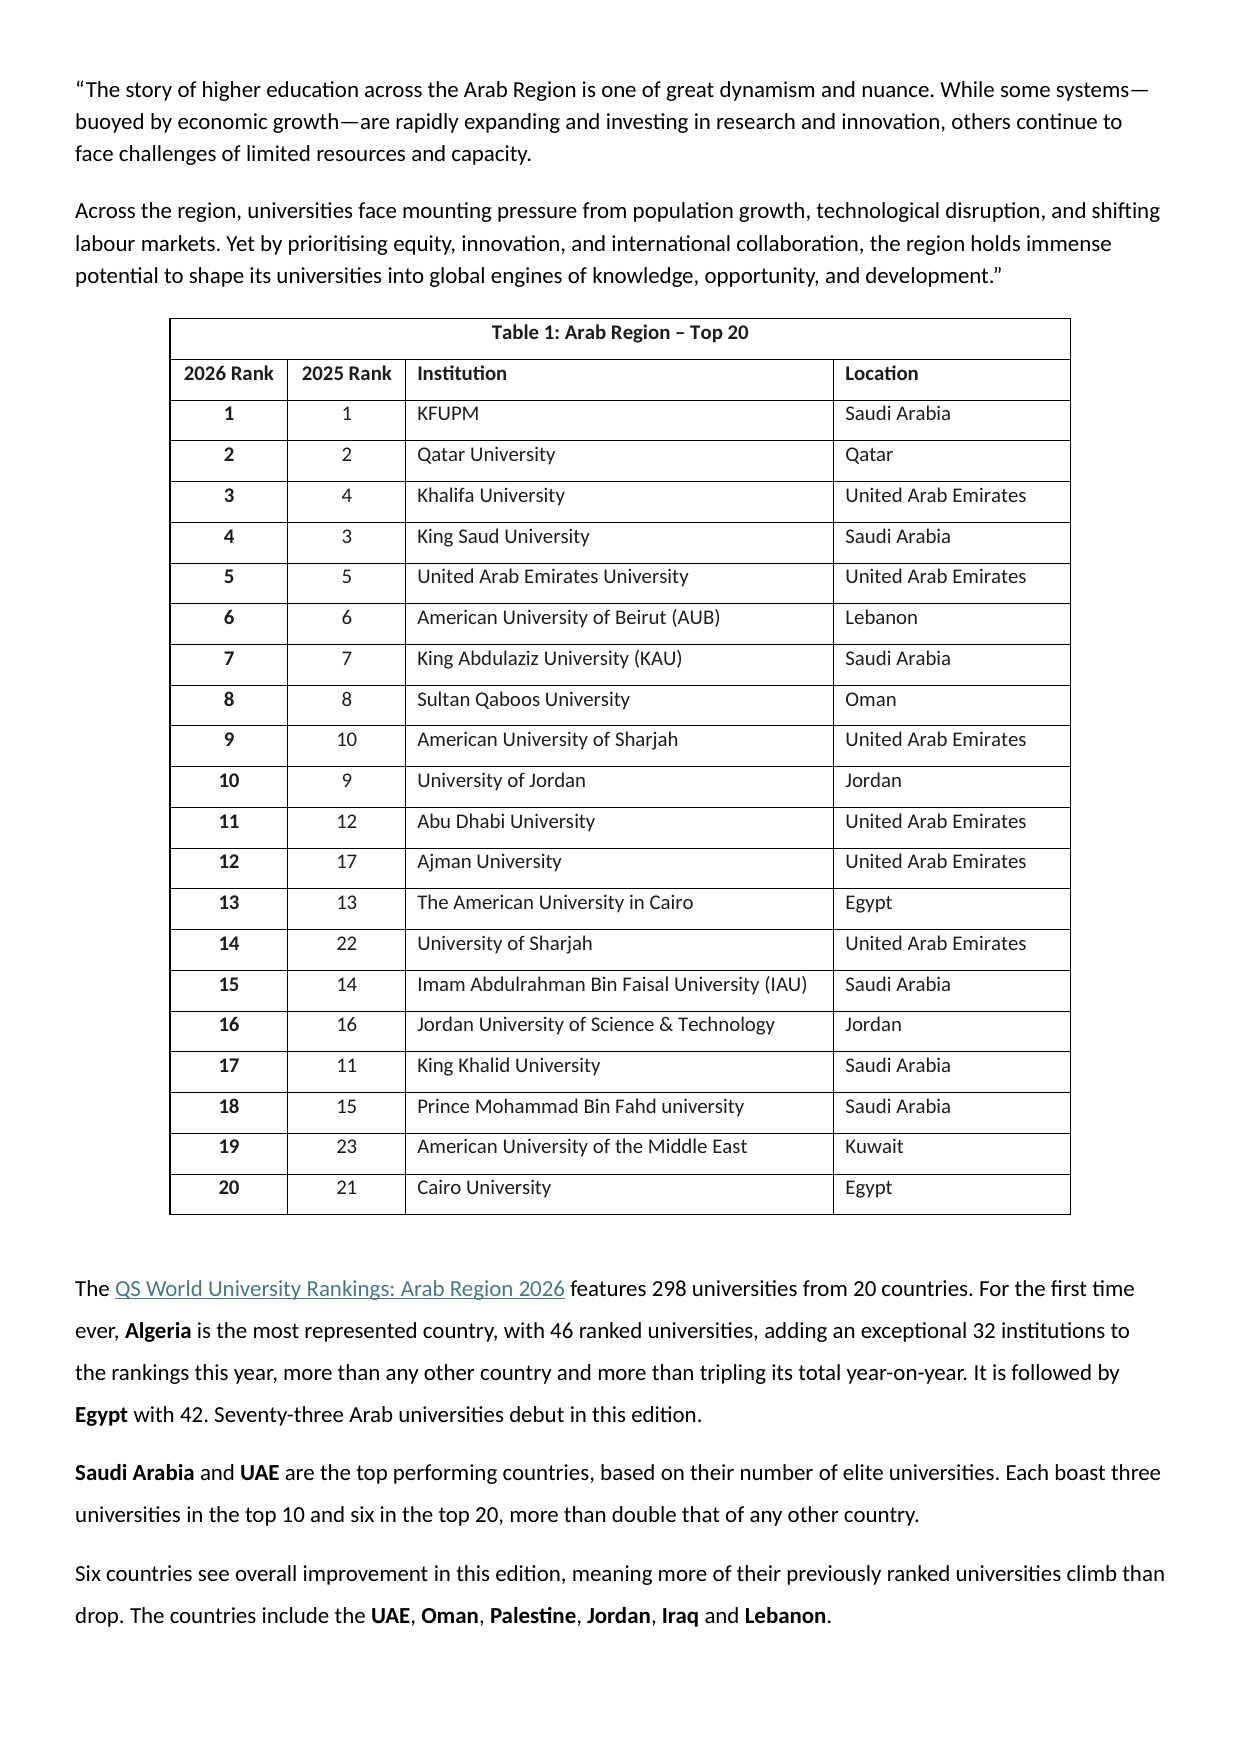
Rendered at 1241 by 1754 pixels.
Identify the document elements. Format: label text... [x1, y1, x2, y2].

table_cell Egypt [834, 1175, 1070, 1214]
table_cell King Abdulaziz University (KAU) [406, 645, 833, 685]
table_cell Khalifa University [406, 482, 833, 522]
table_cell 12 [171, 849, 287, 888]
table_cell Sultan Qaboos University [406, 686, 833, 725]
table_cell United Arab Emirates [834, 849, 1070, 888]
table_cell Ajman University [406, 849, 833, 888]
table_cell Saudi Arabia [834, 971, 1070, 1011]
table_cell 18 [171, 1093, 287, 1133]
table_cell Location [834, 360, 1070, 399]
table_cell 13 [171, 889, 287, 929]
table_cell Jordan University of Science & Technology [406, 1012, 833, 1051]
table_cell Cairo University [406, 1175, 833, 1214]
text Saudi Arabia and UAE are the top performing countries, based on their number of elite universities. Each boast three universities in the top 10 and six in the top 20, more than double that of any other country. [75, 1458, 1165, 1528]
table_cell 2 [171, 441, 287, 481]
table_cell 14 [288, 971, 405, 1011]
table_cell 9 [288, 767, 405, 807]
table_cell 12 [288, 808, 405, 848]
table_cell 7 [171, 645, 287, 685]
table_cell Jordan [834, 1012, 1070, 1051]
table_cell Imam Abdulrahman Bin Faisal University (IAU) [406, 971, 833, 1011]
table_cell Qatar [834, 441, 1070, 481]
table_cell 15 [288, 1093, 405, 1133]
table_cell 13 [288, 889, 405, 929]
table_cell 4 [288, 482, 405, 522]
table_cell Abu Dhabi University [406, 808, 833, 848]
table_cell King Saud University [406, 523, 833, 562]
table_cell United Arab Emirates [834, 726, 1070, 766]
table_cell United Arab Emirates [834, 930, 1070, 970]
table_cell Saudi Arabia [834, 645, 1070, 685]
table_cell 7 [288, 645, 405, 685]
table_cell 10 [171, 767, 287, 807]
text “The story of higher education across the Arab Region is one of great dynamism and nuance. While some systems—buoyed by economic growth—are rapidly expanding and investing in research and innovation, others continue to face challenges of limited resources and capacity. [75, 75, 1165, 167]
table_cell 16 [171, 1012, 287, 1051]
table_cell American University of the Middle East [406, 1134, 833, 1173]
text Across the region, universities face mounting pressure from population growth, technological disruption, and shifting labour markets. Yet by prioritising equity, innovation, and international collaboration, the region holds immense potential to shape its universities into global engines of knowledge, opportunity, and development.” [75, 197, 1165, 289]
table_cell 20 [171, 1175, 287, 1214]
table_cell KFUPM [406, 401, 833, 440]
table_cell 2026 Rank [171, 360, 287, 399]
table_cell Jordan [834, 767, 1070, 807]
table_cell University of Sharjah [406, 930, 833, 970]
table_cell King Khalid University [406, 1052, 833, 1092]
table_cell 8 [171, 686, 287, 725]
table_cell 14 [171, 930, 287, 970]
text Six countries see overall improvement in this edition, meaning more of their previously ranked universities climb than drop. The countries include the UAE, Oman, Palestine, Jordan, Iraq and Lebanon. [75, 1559, 1165, 1629]
table_cell United Arab Emirates University [406, 564, 833, 603]
table_cell 15 [171, 971, 287, 1011]
table_cell Oman [834, 686, 1070, 725]
table_cell 3 [171, 482, 287, 522]
table_cell 10 [288, 726, 405, 766]
table_cell 11 [288, 1052, 405, 1092]
table_cell United Arab Emirates [834, 808, 1070, 848]
table_cell Kuwait [834, 1134, 1070, 1173]
table_cell Prince Mohammad Bin Fahd university [406, 1093, 833, 1133]
table_cell 1 [171, 401, 287, 440]
table_cell American University of Sharjah [406, 726, 833, 766]
table_cell 23 [288, 1134, 405, 1173]
table_cell United Arab Emirates [834, 564, 1070, 603]
table_cell 16 [288, 1012, 405, 1051]
table_cell 5 [171, 564, 287, 603]
table_cell 19 [171, 1134, 287, 1173]
table_cell 6 [171, 604, 287, 644]
table_cell University of Jordan [406, 767, 833, 807]
text The QS World University Rankings: Arab Region 2026 features 298 universities from 20 countries. For the first time ever, Algeria is the most represented country, with 46 ranked universities, adding an exceptional 32 institutions to the rankings this year, more than any other country and more than tripling its total year-on-year. It is followed by Egypt with 42. Seventy-three Arab universities debut in this edition. [75, 1274, 1165, 1428]
table_cell 22 [288, 930, 405, 970]
table_cell 11 [171, 808, 287, 848]
table_cell 17 [288, 849, 405, 888]
table_cell Saudi Arabia [834, 1052, 1070, 1092]
table_cell 4 [171, 523, 287, 562]
table_cell 17 [171, 1052, 287, 1092]
table_cell Institution [406, 360, 833, 399]
table_cell Saudi Arabia [834, 1093, 1070, 1133]
table_cell 2025 Rank [288, 360, 405, 399]
table_cell 6 [288, 604, 405, 644]
table_cell 2 [288, 441, 405, 481]
table_cell Egypt [834, 889, 1070, 929]
table_cell 9 [171, 726, 287, 766]
table_cell 3 [288, 523, 405, 562]
table_cell 8 [288, 686, 405, 725]
table_cell 5 [288, 564, 405, 603]
table_cell 21 [288, 1175, 405, 1214]
table_header Table 1: Arab Region – Top 20 [171, 319, 1070, 359]
table_cell Saudi Arabia [834, 401, 1070, 440]
table_cell Lebanon [834, 604, 1070, 644]
table_cell 1 [288, 401, 405, 440]
table_cell Saudi Arabia [834, 523, 1070, 562]
table_cell United Arab Emirates [834, 482, 1070, 522]
table_cell The American University in Cairo [406, 889, 833, 929]
table_cell American University of Beirut (AUB) [406, 604, 833, 644]
table_cell Qatar University [406, 441, 833, 481]
